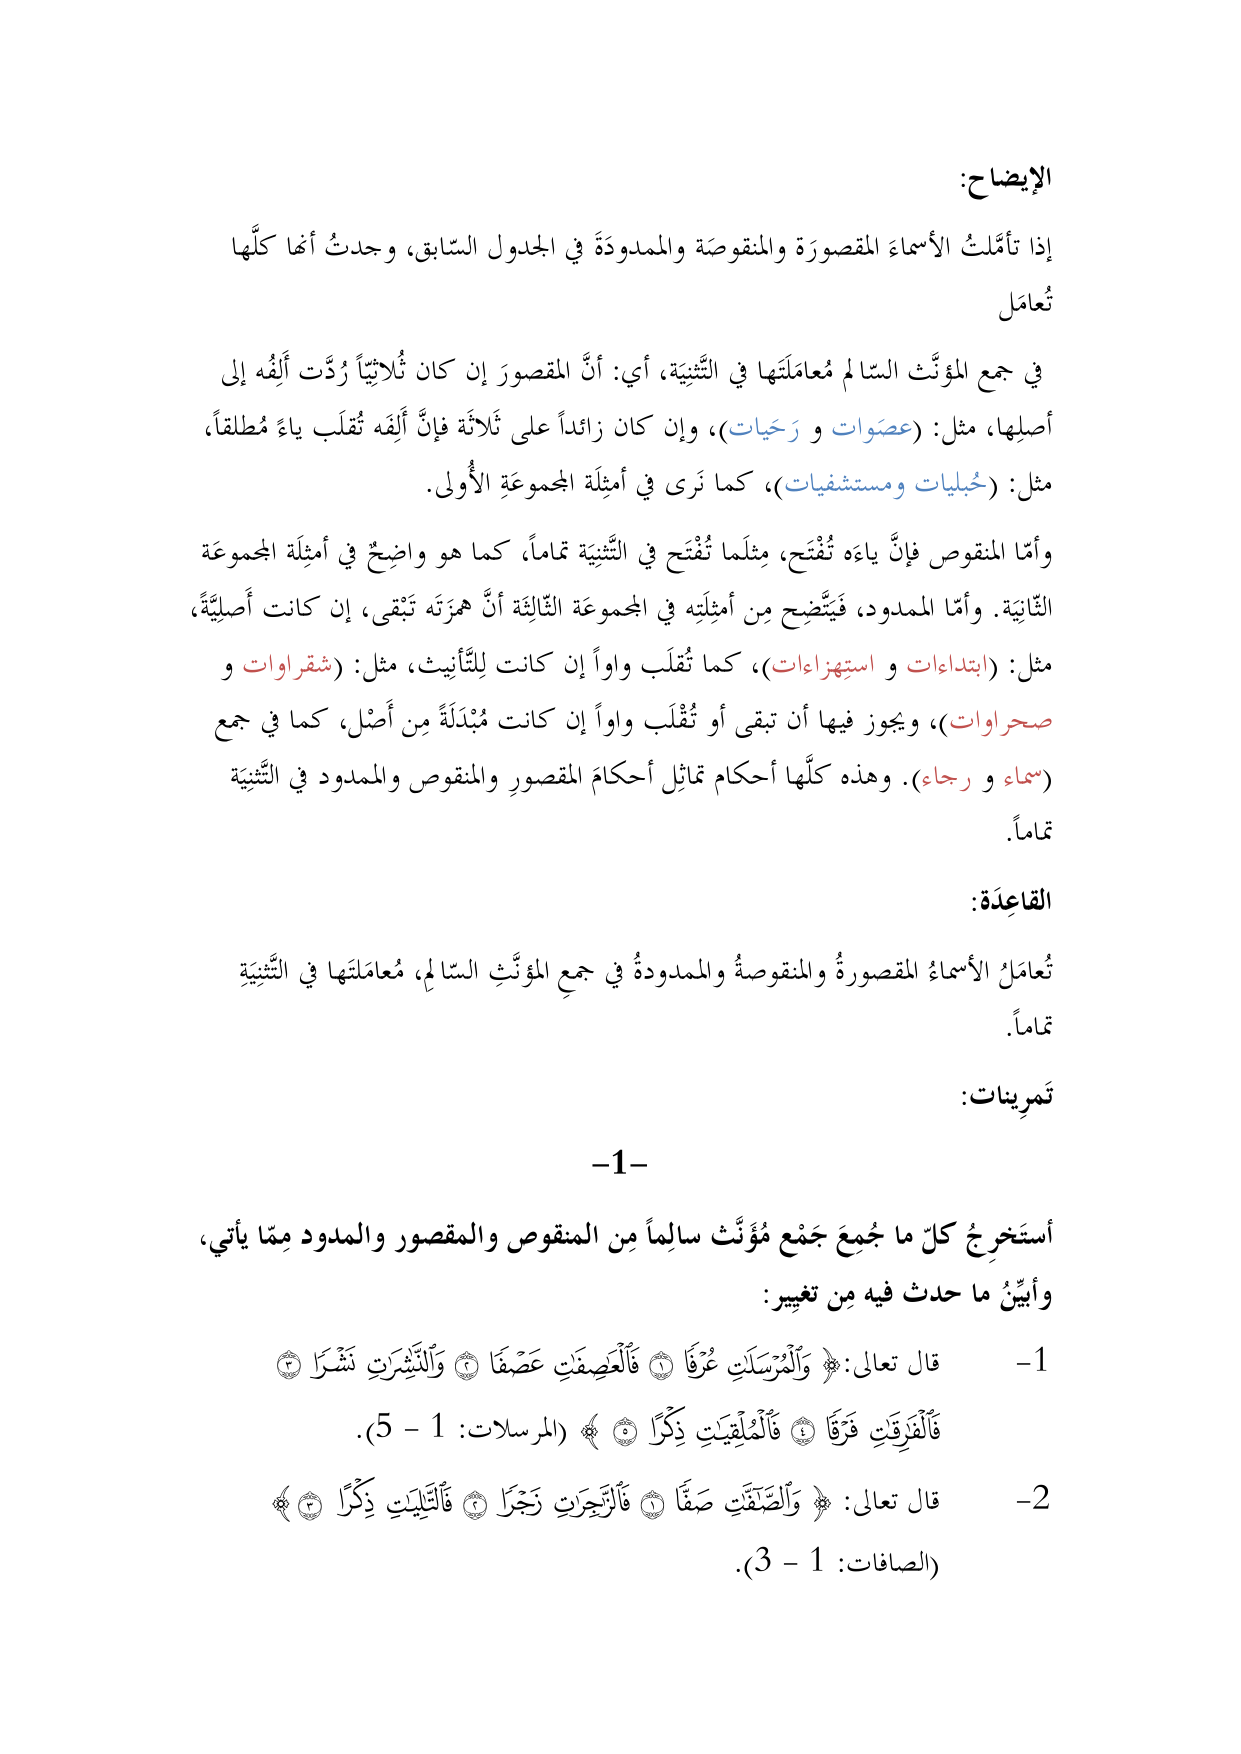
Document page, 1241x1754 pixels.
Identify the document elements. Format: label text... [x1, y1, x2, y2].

list قال تعالى: ﱡﭐ ﲁ ﲂ ﲃ ﲄ ﲅ ﲆ ﲇ ﲈ ﲉ ﲊ ﲋ ﲌ ﲍ ﲎ ﲏ ﱠ (المرسلات: 1 - 5). [187, 1336, 1015, 1465]
text -1- [187, 1138, 1053, 1196]
text القاعِدَة: [187, 874, 1053, 931]
text الإيضاح: [187, 150, 1053, 207]
text أستَخرِجُ كلّ ما جُمِعَ جَمْع مُؤَنَّث سالِماً مِن المنقوص والمقصور والمدود مِمّا يأتي، وأبيِّنُ ما حدث فيه مِن تغيِير: [187, 1208, 1053, 1323]
text في جمع المؤنَّث السّالم مُعامَلَتَها في التَّثنِيَة، أي: أنَّ المقصورَ إن كان ثُلاثِيّاً رُدَّت أَلِفُه إلى أصلِها، مثل: (عصَوات و رَحَيات)، وإن كان زائداً على ثَلاثَة فإنَّ أَلِفَه تُقلَب ياءً مُطلقاً، مثل: (حُبليات ومستشفيات)، كما نَرى في أمثِلَة المجموعَةِ الأُولى. [187, 344, 1053, 513]
text وأمّا المنقوص فإنَّ ياءَه تُفْتَح، مِثلَما تُفْتَح في التَّثنِيَة تماماً، كما هو واضِحٌ في أمثِلَة المجموعَة الثّانِيَة. وأمّا الممدود، فَيَتَّضِح مِن أمثِلَتِه في المجموعَة الثّالِثَة أنَّ همزَتَه تَبْقى، إن كانت أَصلِيَّةً، مثل: (ابتداءات و استِهزاءات)، كما تُقلَب واواً إن كانت لِلتَّأنِيث، مثل: (شقراوات و صحراوات)، ويجوز فيها أن تبقى أو تُقْلَب واواً إن كانت مُبْدَلَةً مِن أَصْل، كما في جمع (سماء و رجاء). وهذه كلَّها أحكام تماثِل أحكامَ المقصورِ والمنقوص والممدود في التَّثنِيَة تماماً. [187, 525, 1053, 861]
text إذا تأمَّلتُ الأسماءَ المقصورَة والمنقوصَة والممدودَةَ في الجدول السّابق، وجدتُ أنها كلَّها تُعامَل [187, 220, 1053, 332]
text تَمرِينات: [187, 1068, 1053, 1126]
list قال تعالى: ﱡﭐ ﱁ ﱂ ﱃ ﱄ ﱅ ﱆ ﱇ ﱈ ﱉ ﱠ (الصافات: 1 - 3). [187, 1465, 1015, 1593]
text تُعامَلُ الأسماءُ المقصورةُ والمنقوصةُ والممدودةُ في جمعِ المؤنَّثِ السّالمِ، مُعامَلتَها في التَّثنِيَةِ تماماً. [187, 944, 1053, 1056]
